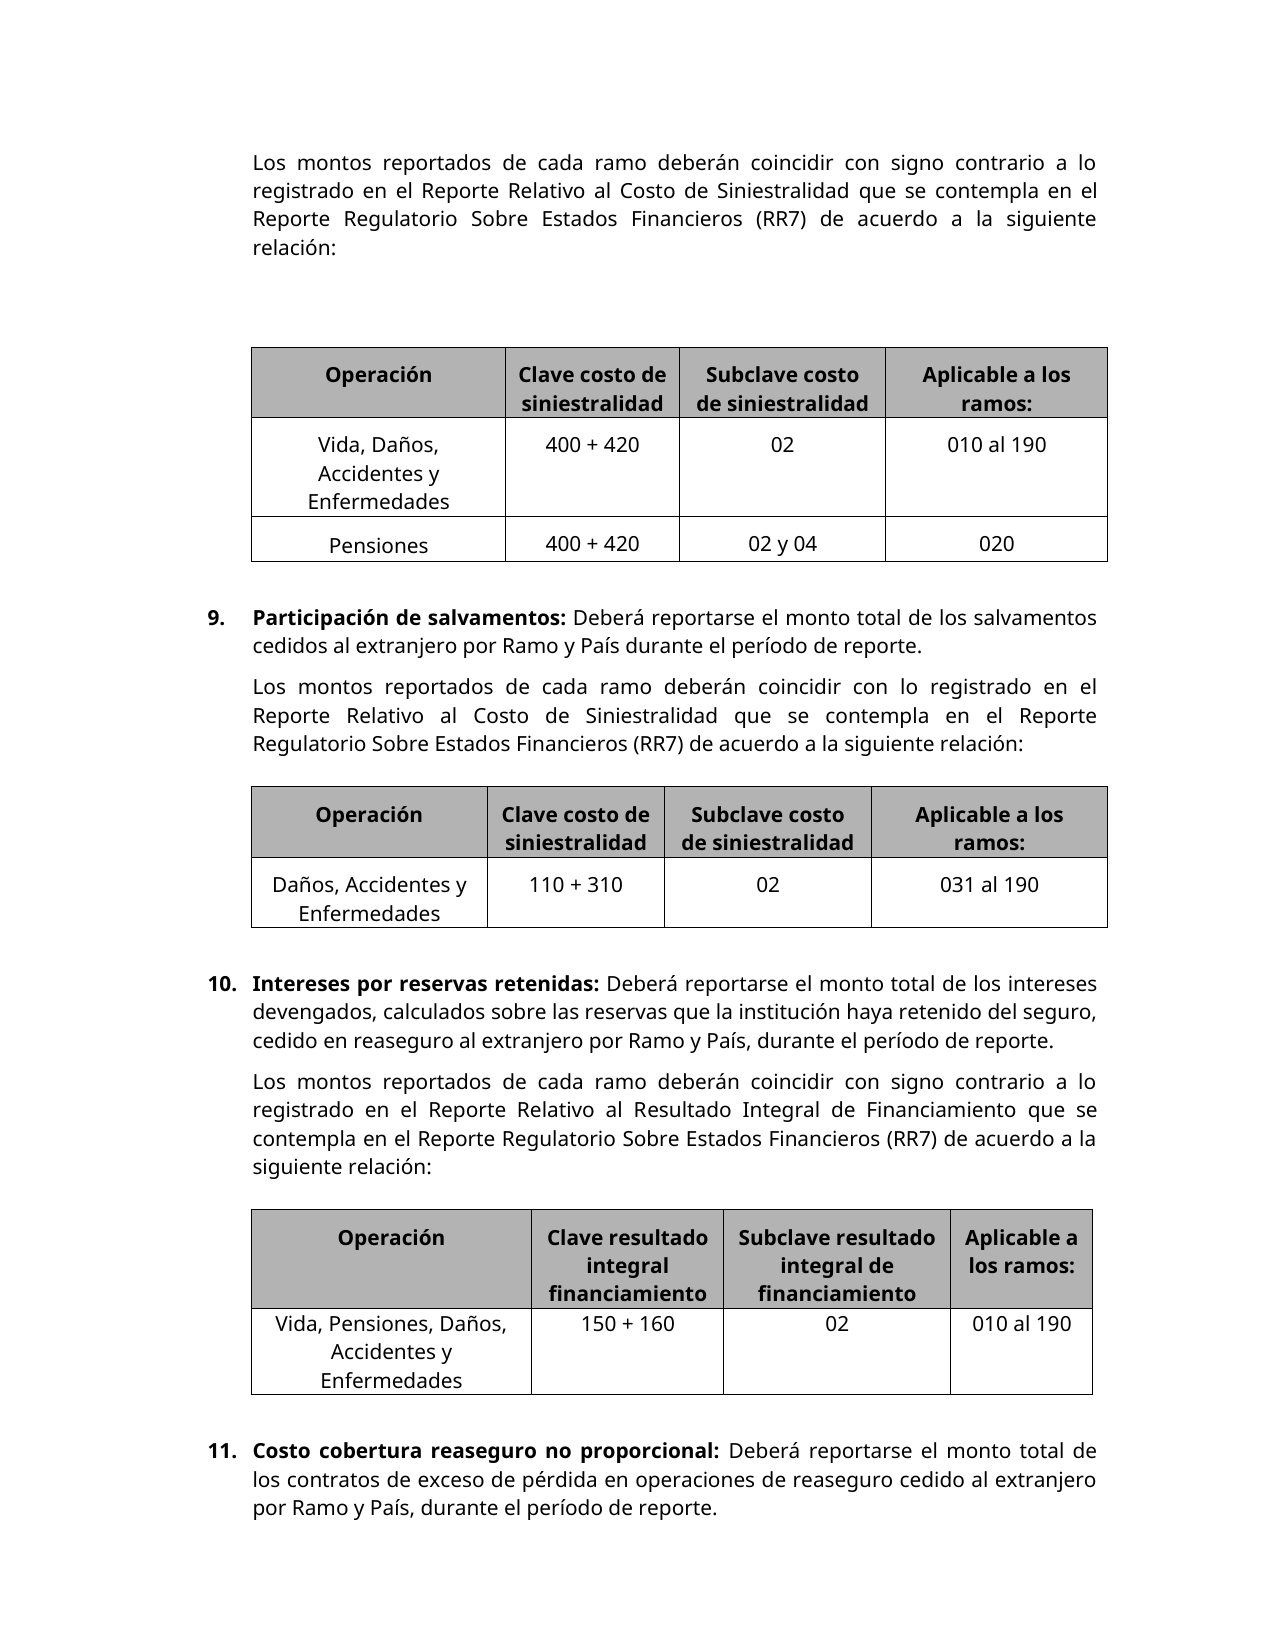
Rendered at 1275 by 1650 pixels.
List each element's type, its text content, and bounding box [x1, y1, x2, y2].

table_cell 031 al 190 [872, 858, 1107, 927]
table_cell Vida, Daños, Accidentes y Enfermedades [252, 418, 505, 516]
table_header Subclave costo de siniestralidad [680, 348, 885, 417]
table_header Aplicable a los ramos: [886, 348, 1107, 417]
table_cell 02 y 04 [680, 517, 885, 561]
table_cell 400 + 420 [506, 418, 679, 516]
table_cell Vida, Pensiones, Daños, Accidentes y Enfermedades [252, 1309, 531, 1394]
text 9. Participación de salvamentos: Deberá reportarse el monto total de los salvamentos cedidos al extranjero por Ramo y País durante el período de reporte. [207, 603, 1098, 660]
text Los montos reportados de cada ramo deberán coincidir con lo registrado en el Reporte Relativo al Costo de Siniestralidad que se contempla en el Reporte Regulatorio Sobre Estados Financieros (RR7) de acuerdo a la siguiente relación: [207, 672, 1098, 758]
table_cell 010 al 190 [886, 418, 1107, 516]
table_header Aplicable a los ramos: [872, 787, 1107, 857]
table_cell 02 [665, 858, 871, 927]
table_cell Daños, Accidentes y Enfermedades [252, 858, 487, 927]
table_header Subclave resultado integral de financiamiento [724, 1210, 950, 1308]
table_cell 010 al 190 [951, 1309, 1092, 1394]
table_cell 150 + 160 [532, 1309, 723, 1394]
table_header Clave resultado integral financiamiento [532, 1210, 723, 1308]
table_header Aplicable a los ramos: [951, 1210, 1092, 1308]
table_cell 020 [886, 517, 1107, 561]
table_header Subclave costo de siniestralidad [665, 787, 871, 857]
table_cell 02 [680, 418, 885, 516]
table_header Clave costo de siniestralidad [488, 787, 664, 857]
table_cell Pensiones [252, 517, 505, 561]
table_cell 400 + 420 [506, 517, 679, 561]
table_header Clave costo de siniestralidad [506, 348, 679, 417]
table_cell 02 [724, 1309, 950, 1394]
table_header Operación [252, 787, 487, 857]
text Los montos reportados de cada ramo deberán coincidir con signo contrario a lo registrado en el Reporte Relativo al Resultado Integral de Financiamiento que se contempla en el Reporte Regulatorio Sobre Estados Financieros (RR7) de acuerdo a la siguiente relación: [207, 1067, 1098, 1181]
table_cell 110 + 310 [488, 858, 664, 927]
table_header Operación [252, 1210, 531, 1308]
text 10. Intereses por reservas retenidas: Deberá reportarse el monto total de los intereses devengados, calculados sobre las reservas que la institución haya retenido del seguro, cedido en reaseguro al extranjero por Ramo y País, durante el período de reporte. [207, 969, 1098, 1054]
text 11. Costo cobertura reaseguro no proporcional: Deberá reportarse el monto total de los contratos de exceso de pérdida en operaciones de reaseguro cedido al extranjero por Ramo y País, durante el período de reporte. [207, 1436, 1098, 1522]
table_header Operación [252, 348, 505, 417]
